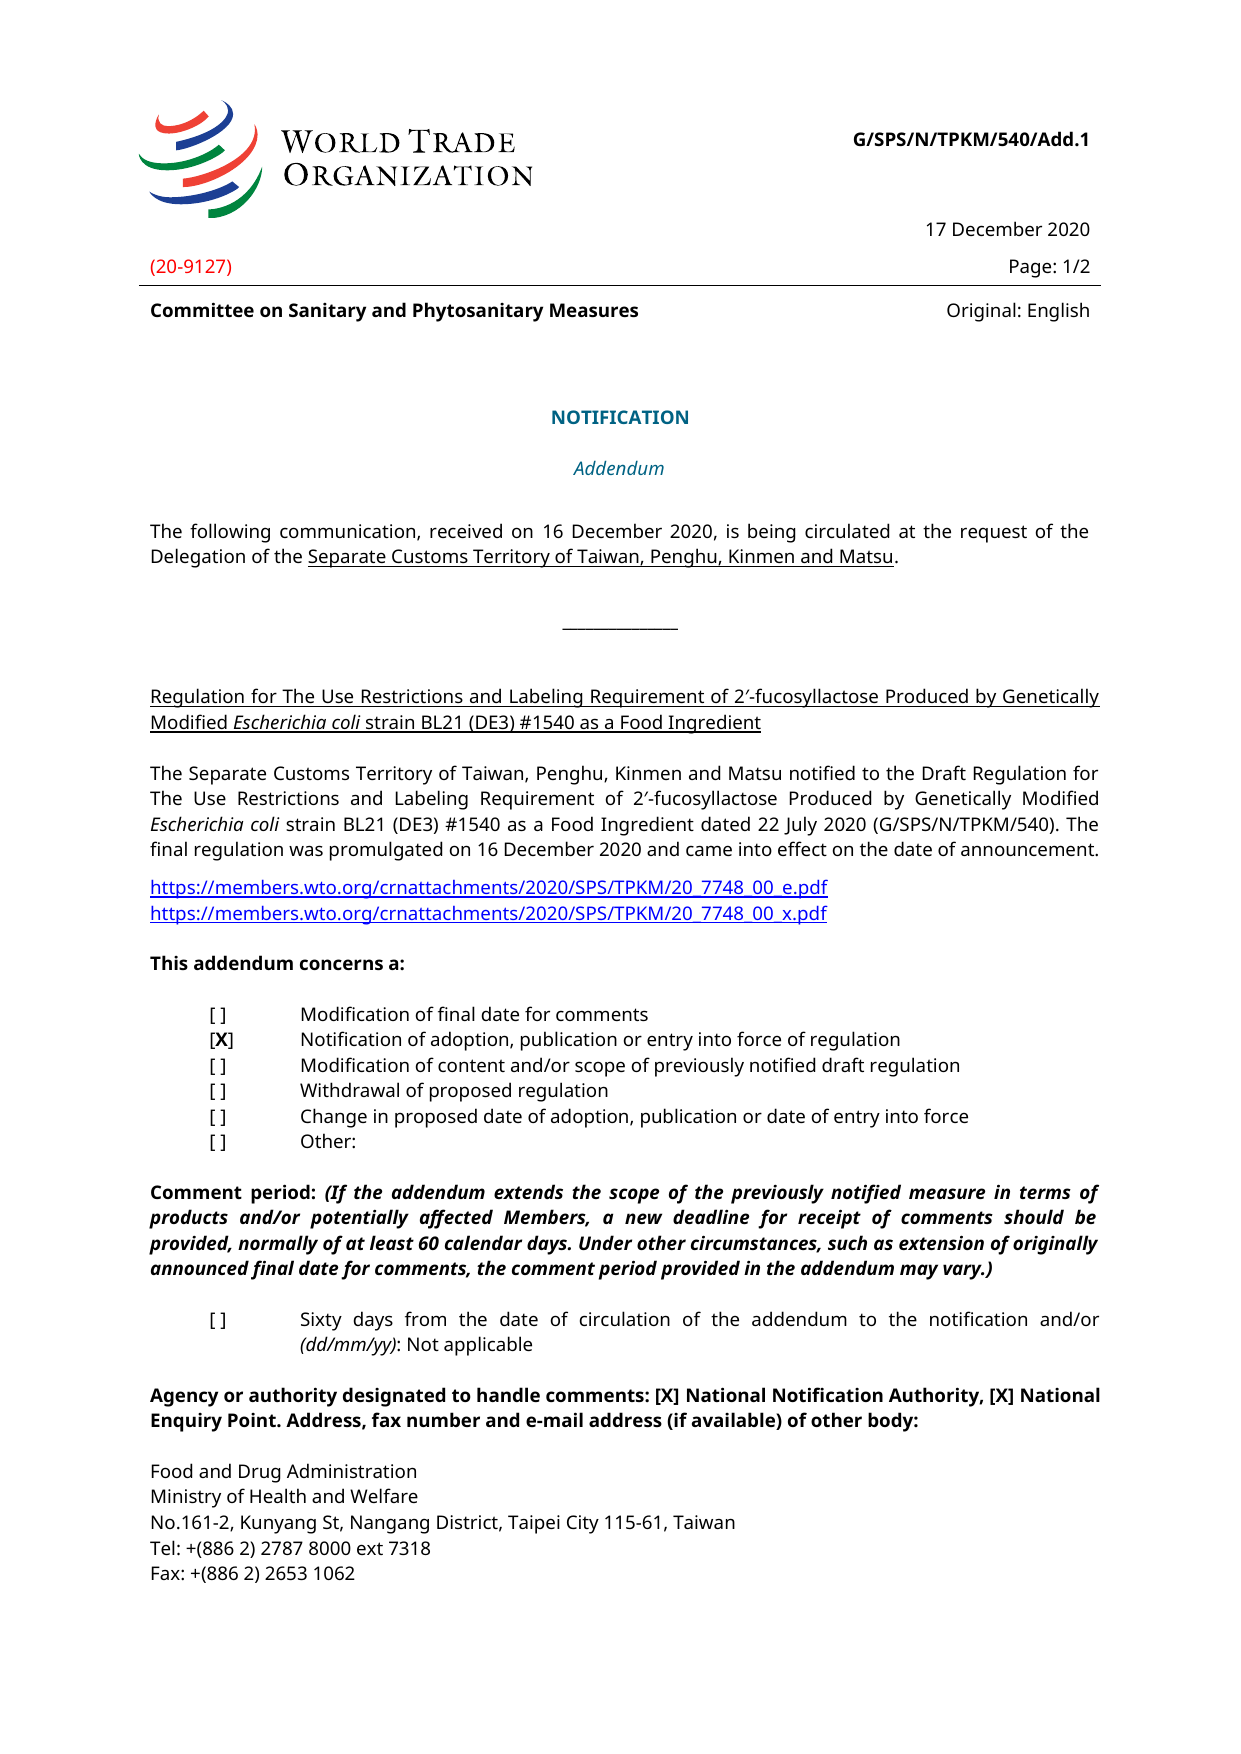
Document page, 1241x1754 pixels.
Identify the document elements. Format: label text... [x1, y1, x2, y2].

table_cell Agency or authority designated to handle comments: [X] National Notification Authority, [X] National Enquiry Point. Address, fax number and e-mail address (if available) of other body: [150, 1382, 1113, 1458]
title Addendum [150, 455, 1090, 481]
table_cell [150, 1458, 1113, 1586]
table_cell This addendum concerns a: [150, 951, 1113, 1001]
table_cell The Separate Customs Territory of Taiwan, Penghu, Kinmen and Matsu notified to the Draft Regulation for The Use Restrictions and Labeling Requirement of 2′-fucosyllactose Produced by Genetically Modified Escherichia coli strain BL21 (DE3) #1540 as a Food Ingredient dated 22 July 2020 (G/SPS/N/TPKM/540). The final regulation was promulgated on 16 December 2020 and came into effect on the date of announcement. https://members.wto.org/crnattachments/2020/SPS/TPKM/20_7748_00_e.pdf https://members.wto.org/crnattachments/2020/SPS/TPKM/20_7748_00_x.pdf [150, 760, 1113, 951]
table_header Regulation for The Use Restrictions and Labeling Requirement of 2′-fucosyllactose Produced by Genetically Modified Escherichia coli strain BL21 (DE3) #1540 as a Food Ingredient [150, 684, 1113, 760]
text _______________ [150, 607, 1090, 633]
text The following communication, received on 16 December 2020, is being circulated at the request of the Delegation of the Separate Customs Territory of Taiwan, Penghu, Kinmen and Matsu. [150, 518, 1090, 569]
table_cell [ ] Modification of final date for comments [150, 1001, 1113, 1027]
table_cell Comment period: (If the addendum extends the scope of the previously notified measure in terms of products and/or potentially affected Members, a new deadline for receipt of comments should be provided, normally of at least 60 calendar days. Under other circumstances, such as extension of originally announced final date for comments, the comment period provided in the addendum may vary.) [150, 1179, 1113, 1306]
table_cell [ ] Withdrawal of proposed regulation [150, 1078, 1113, 1103]
table_cell [ ] Modification of content and/or scope of previously notified draft regulation [150, 1052, 1113, 1078]
table_cell [X] Notification of adoption, publication or entry into force of regulation [150, 1027, 1113, 1052]
table_cell [ ] Sixty days from the date of circulation of the addendum to the notification and/or (dd/mm/yy): Not applicable [150, 1306, 1113, 1382]
table_cell [ ] Change in proposed date of adoption, publication or date of entry into force [150, 1103, 1113, 1129]
table_cell [ ] Other: [150, 1129, 1113, 1179]
title NOTIFICATION [150, 405, 1090, 430]
